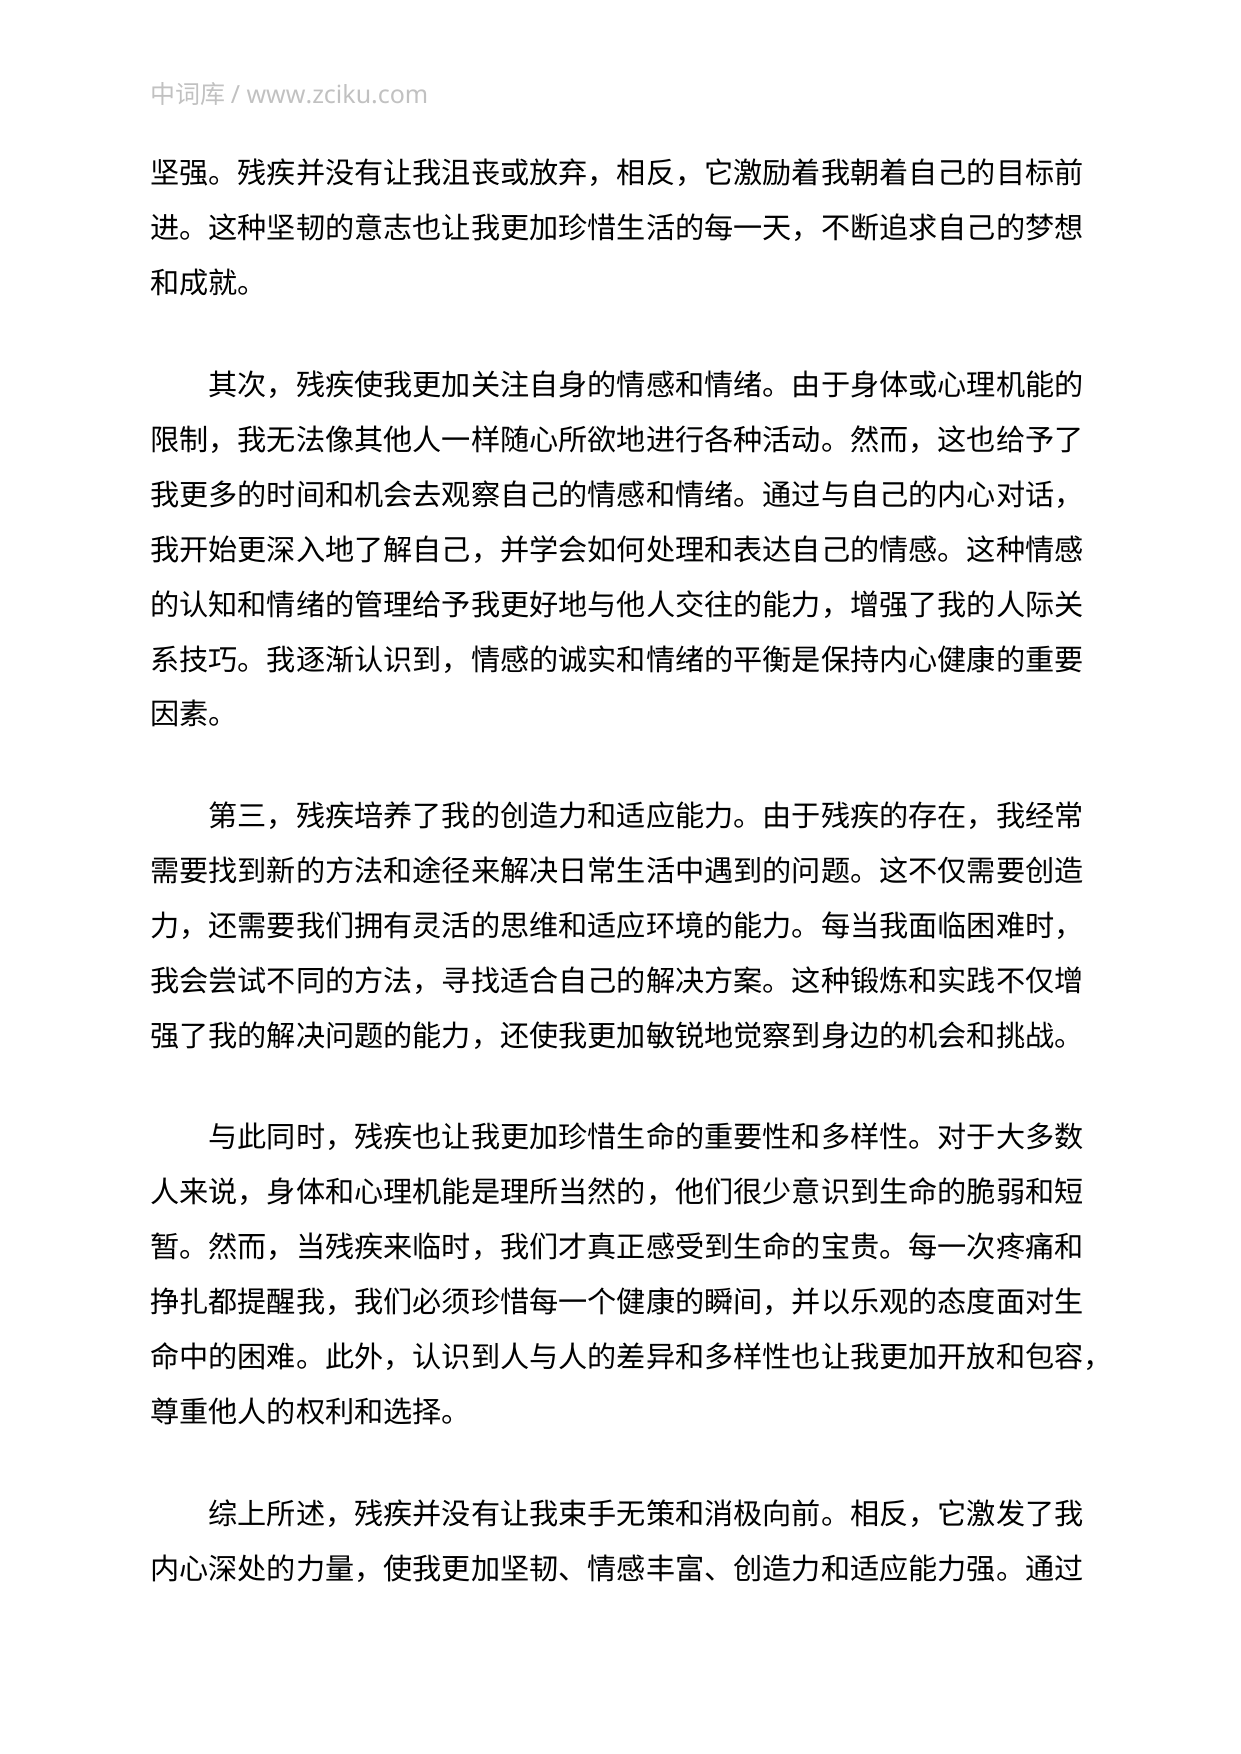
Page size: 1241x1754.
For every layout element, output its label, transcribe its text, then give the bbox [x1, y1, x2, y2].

text 与此同时，残疾也让我更加珍惜生命的重要性和多样性。对于大多数人来说，身体和心理机能是理所当然的，他们很少意识到生命的脆弱和短暂。然而，当残疾来临时，我们才真正感受到生命的宝贵。每一次疼痛和挣扎都提醒我，我们必须珍惜每一个健康的瞬间，并以乐观的态度面对生命中的困难。此外，认识到人与人的差异和多样性也让我更加开放和包容，尊重他人的权利和选择。 [150, 1114, 1090, 1431]
text 第三，残疾培养了我的创造力和适应能力。由于残疾的存在，我经常需要找到新的方法和途径来解决日常生活中遇到的问题。这不仅需要创造力，还需要我们拥有灵活的思维和适应环境的能力。每当我面临困难时，我会尝试不同的方法，寻找适合自己的解决方案。这种锻炼和实践不仅增强了我的解决问题的能力，还使我更加敏锐地觉察到身边的机会和挑战。 [150, 793, 1090, 1054]
text 其次，残疾使我更加关注自身的情感和情绪。由于身体或心理机能的限制，我无法像其他人一样随心所欲地进行各种活动。然而，这也给予了我更多的时间和机会去观察自己的情感和情绪。通过与自己的内心对话，我开始更深入地了解自己，并学会如何处理和表达自己的情感。这种情感的认知和情绪的管理给予我更好地与他人交往的能力，增强了我的人际关系技巧。我逐渐认识到，情感的诚实和情绪的平衡是保持内心健康的重要因素。 [150, 362, 1090, 733]
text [150, 150, 1090, 302]
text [150, 1490, 1090, 1587]
